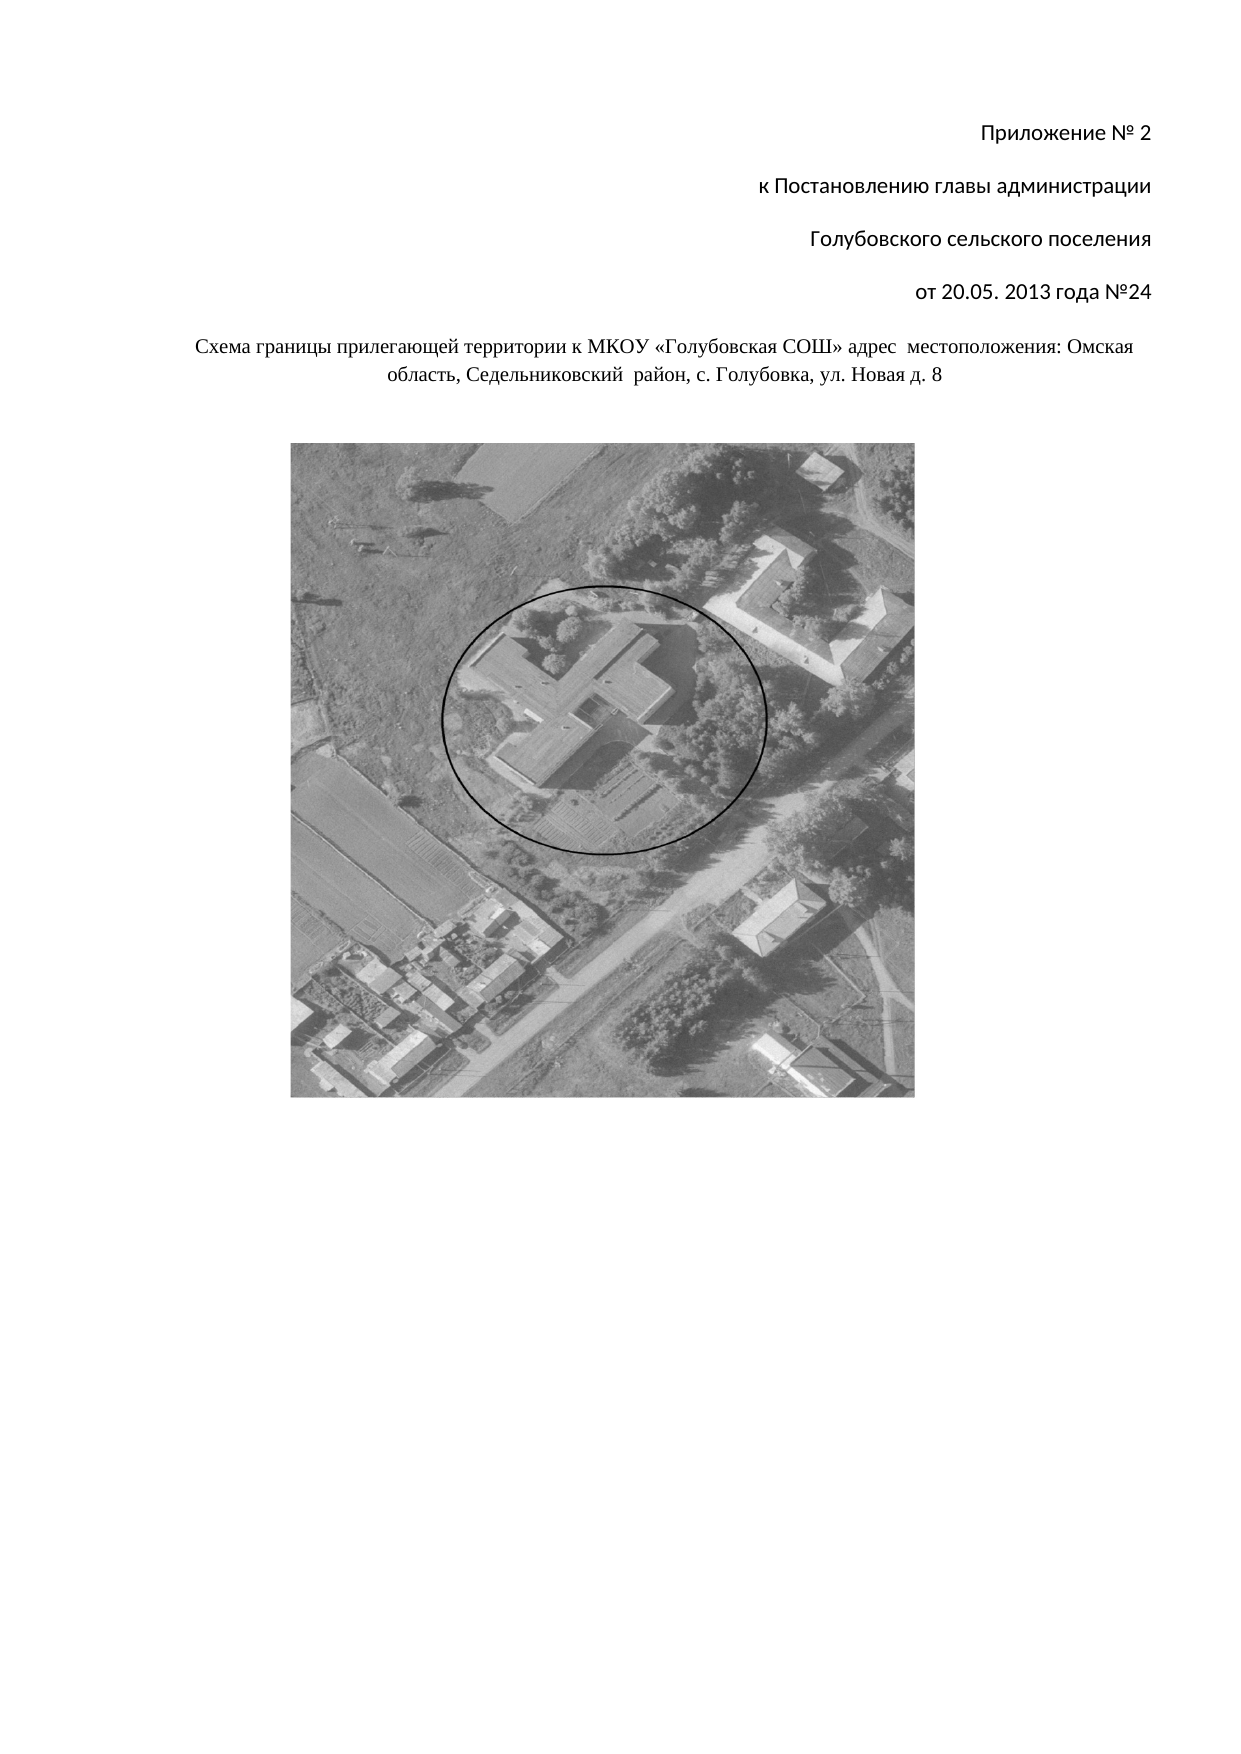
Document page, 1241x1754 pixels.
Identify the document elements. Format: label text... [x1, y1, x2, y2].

text Голубовского сельского поселения [177, 224, 1152, 252]
text от 20.05. 2013 года №24 [177, 277, 1152, 305]
text Приложение № 2 [177, 118, 1152, 146]
text Схема границы прилегающей территории к МКОУ «Голубовская СОШ» адрес местоположения: Омская область, Седельниковский район, с. Голубовка, ул. Новая д. 8 [177, 330, 1152, 387]
text к Постановлению главы администрации [177, 171, 1152, 199]
picture [290, 443, 927, 1108]
